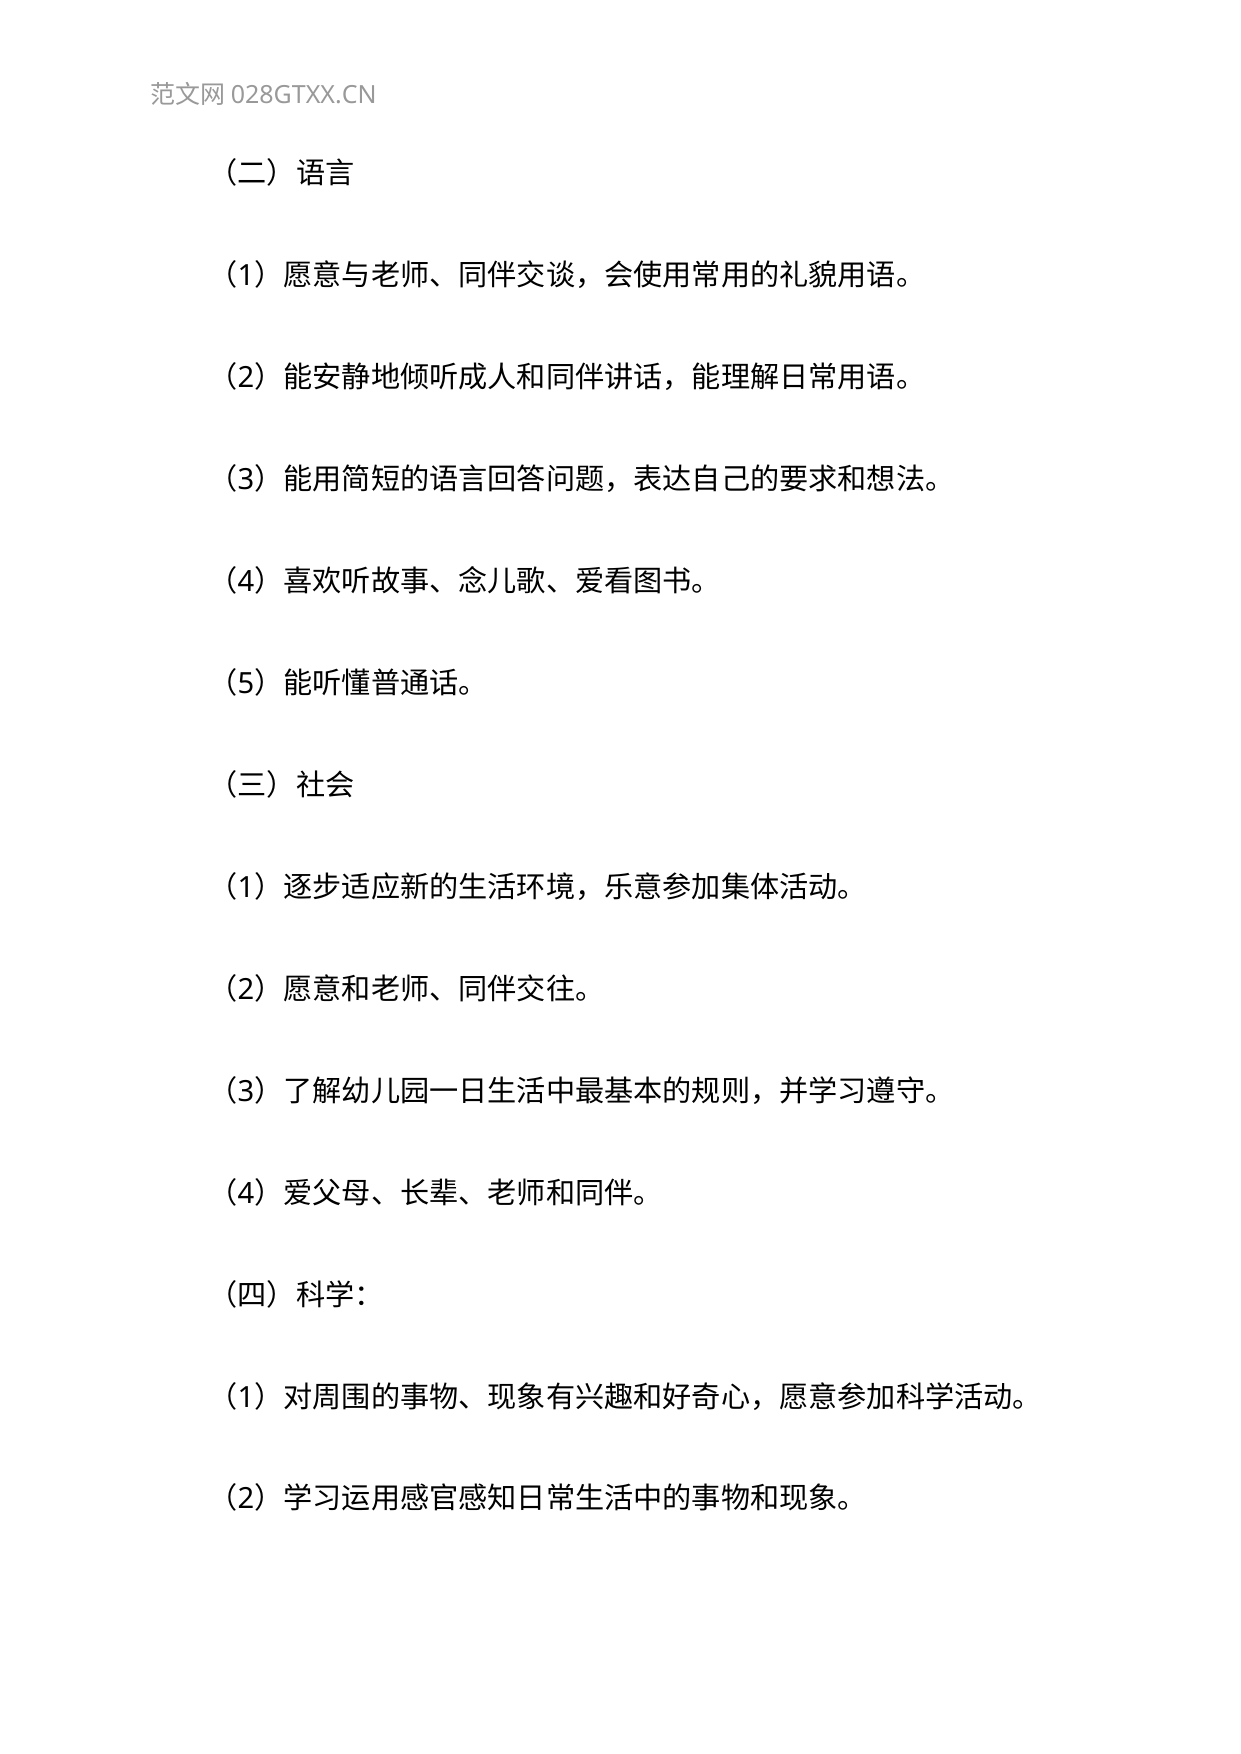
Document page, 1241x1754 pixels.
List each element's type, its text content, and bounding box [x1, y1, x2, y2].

text （四）科学： [150, 1271, 1090, 1314]
text （1）愿意与老师、同伴交谈，会使用常用的礼貌用语。 [150, 252, 1090, 294]
text （4）喜欢听故事、念儿歌、爱看图书。 [150, 558, 1090, 600]
text （2）愿意和老师、同伴交往。 [150, 965, 1090, 1008]
text （2）能安静地倾听成人和同伴讲话，能理解日常用语。 [150, 354, 1090, 396]
text （1）对周围的事物、现象有兴趣和好奇心，愿意参加科学活动。 [150, 1373, 1090, 1416]
text （1）逐步适应新的生活环境，乐意参加集体活动。 [150, 863, 1090, 906]
text （3）了解幼儿园一日生活中最基本的规则，并学习遵守。 [150, 1067, 1090, 1110]
text （2）学习运用感官感知日常生活中的事物和现象。 [150, 1475, 1090, 1517]
text （3）能用简短的语言回答问题，表达自己的要求和想法。 [150, 456, 1090, 498]
text （5）能听懂普通话。 [150, 660, 1090, 702]
text （三）社会 [150, 762, 1090, 804]
text （二）语言 [150, 150, 1090, 192]
text （4）爱父母、长辈、老师和同伴。 [150, 1169, 1090, 1212]
